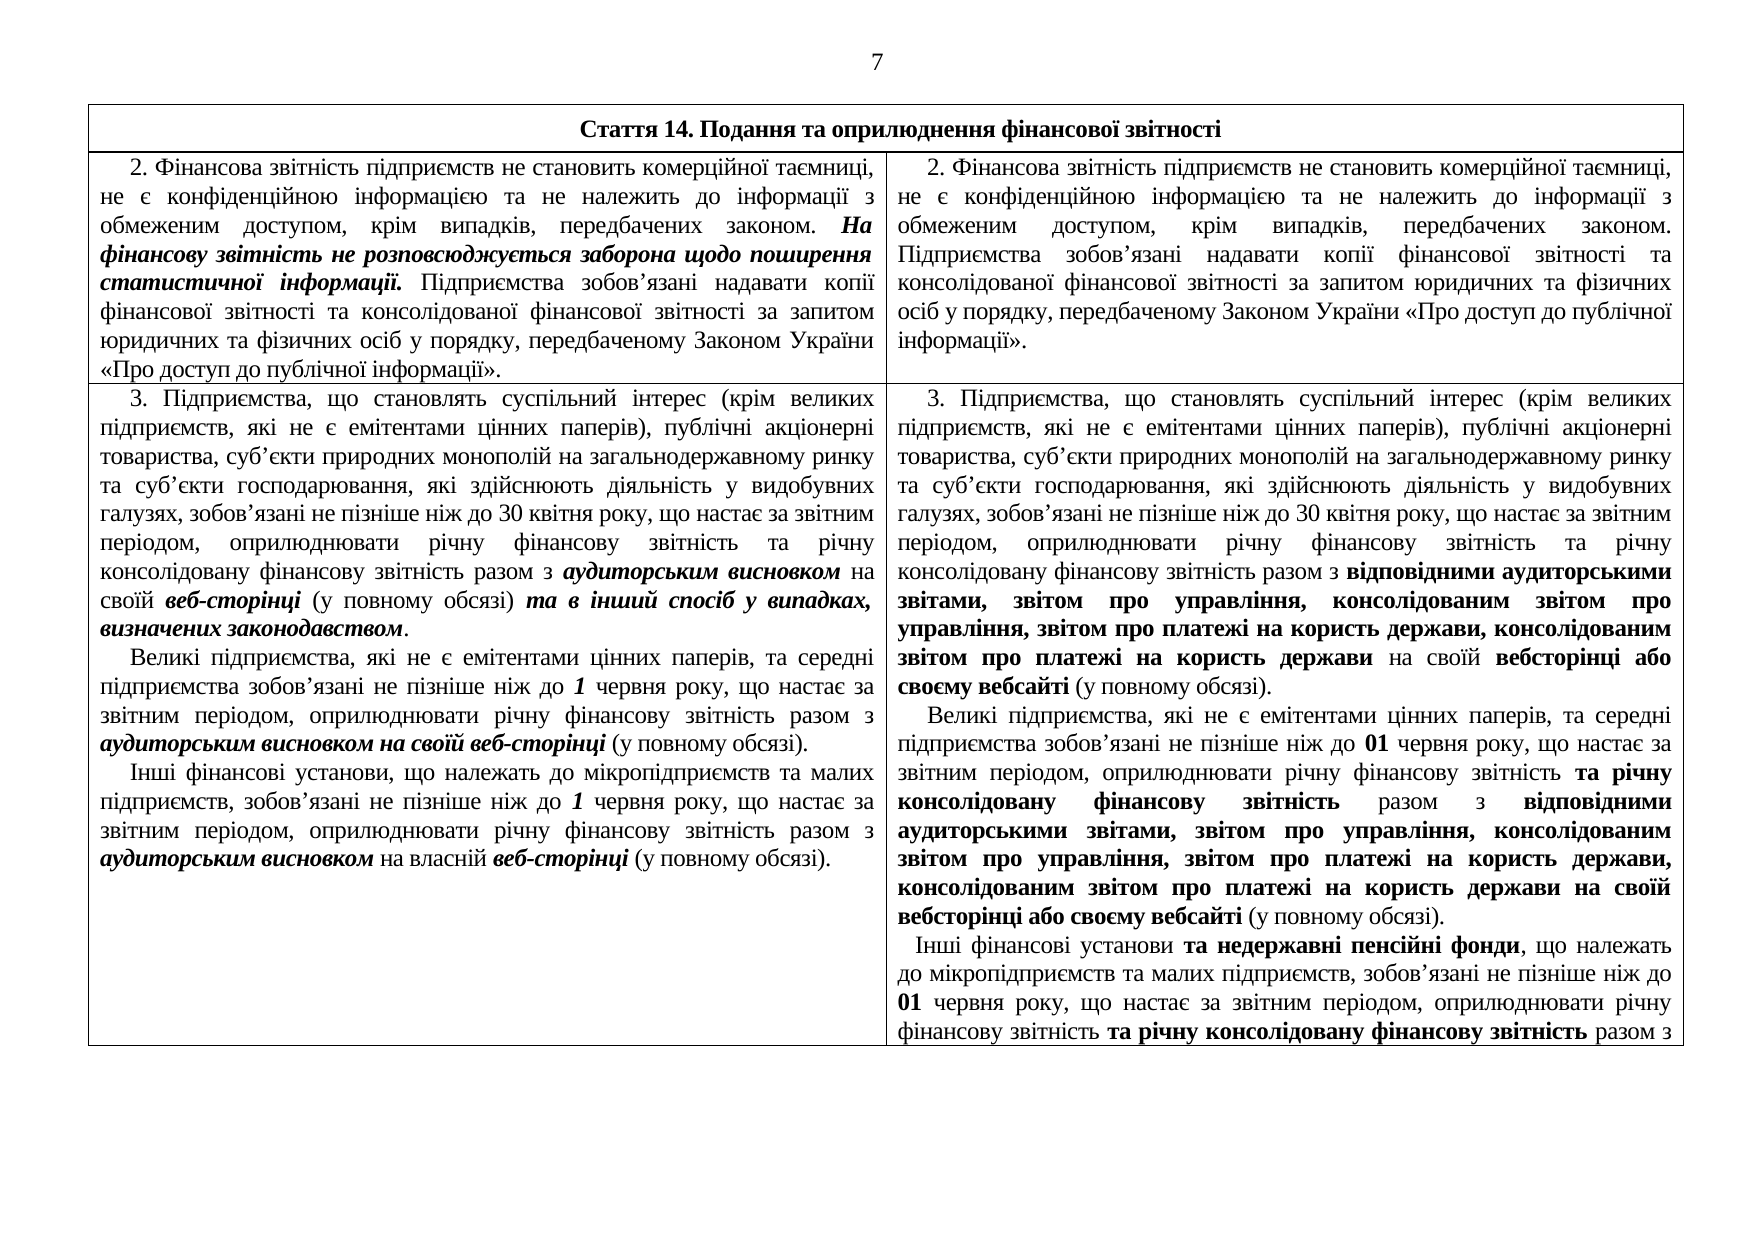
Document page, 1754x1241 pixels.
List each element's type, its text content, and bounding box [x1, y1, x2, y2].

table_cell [89, 384, 886, 1045]
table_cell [887, 384, 1683, 1045]
table_cell 2. Фінансова звітність підприємств не становить комерційної таємниці, не є конфіденційною інформацією та не належить до інформації з обмеженим доступом, крім випадків, передбачених законом. На фінансову звітність не розповсюджується заборона щодо поширення статистичної інформації. Підприємства зобов’язані надавати копії фінансової звітності та консолідованої фінансової звітності за запитом юридичних та фізичних осіб у порядку, передбаченому Законом України «Про доступ до публічної інформації». [89, 153, 886, 382]
table_cell 2. Фінансова звітність підприємств не становить комерційної таємниці, не є конфіденційною інформацією та не належить до інформації з обмеженим доступом, крім випадків, передбачених законом. Підприємства зобов’язані надавати копії фінансової звітності та консолідованої фінансової звітності за запитом юридичних та фізичних осіб у порядку, передбаченому Законом України «Про доступ до публічної інформації». [887, 153, 1683, 382]
table_cell Стаття 14. Подання та оприлюднення фінансової звітності [89, 105, 1683, 151]
